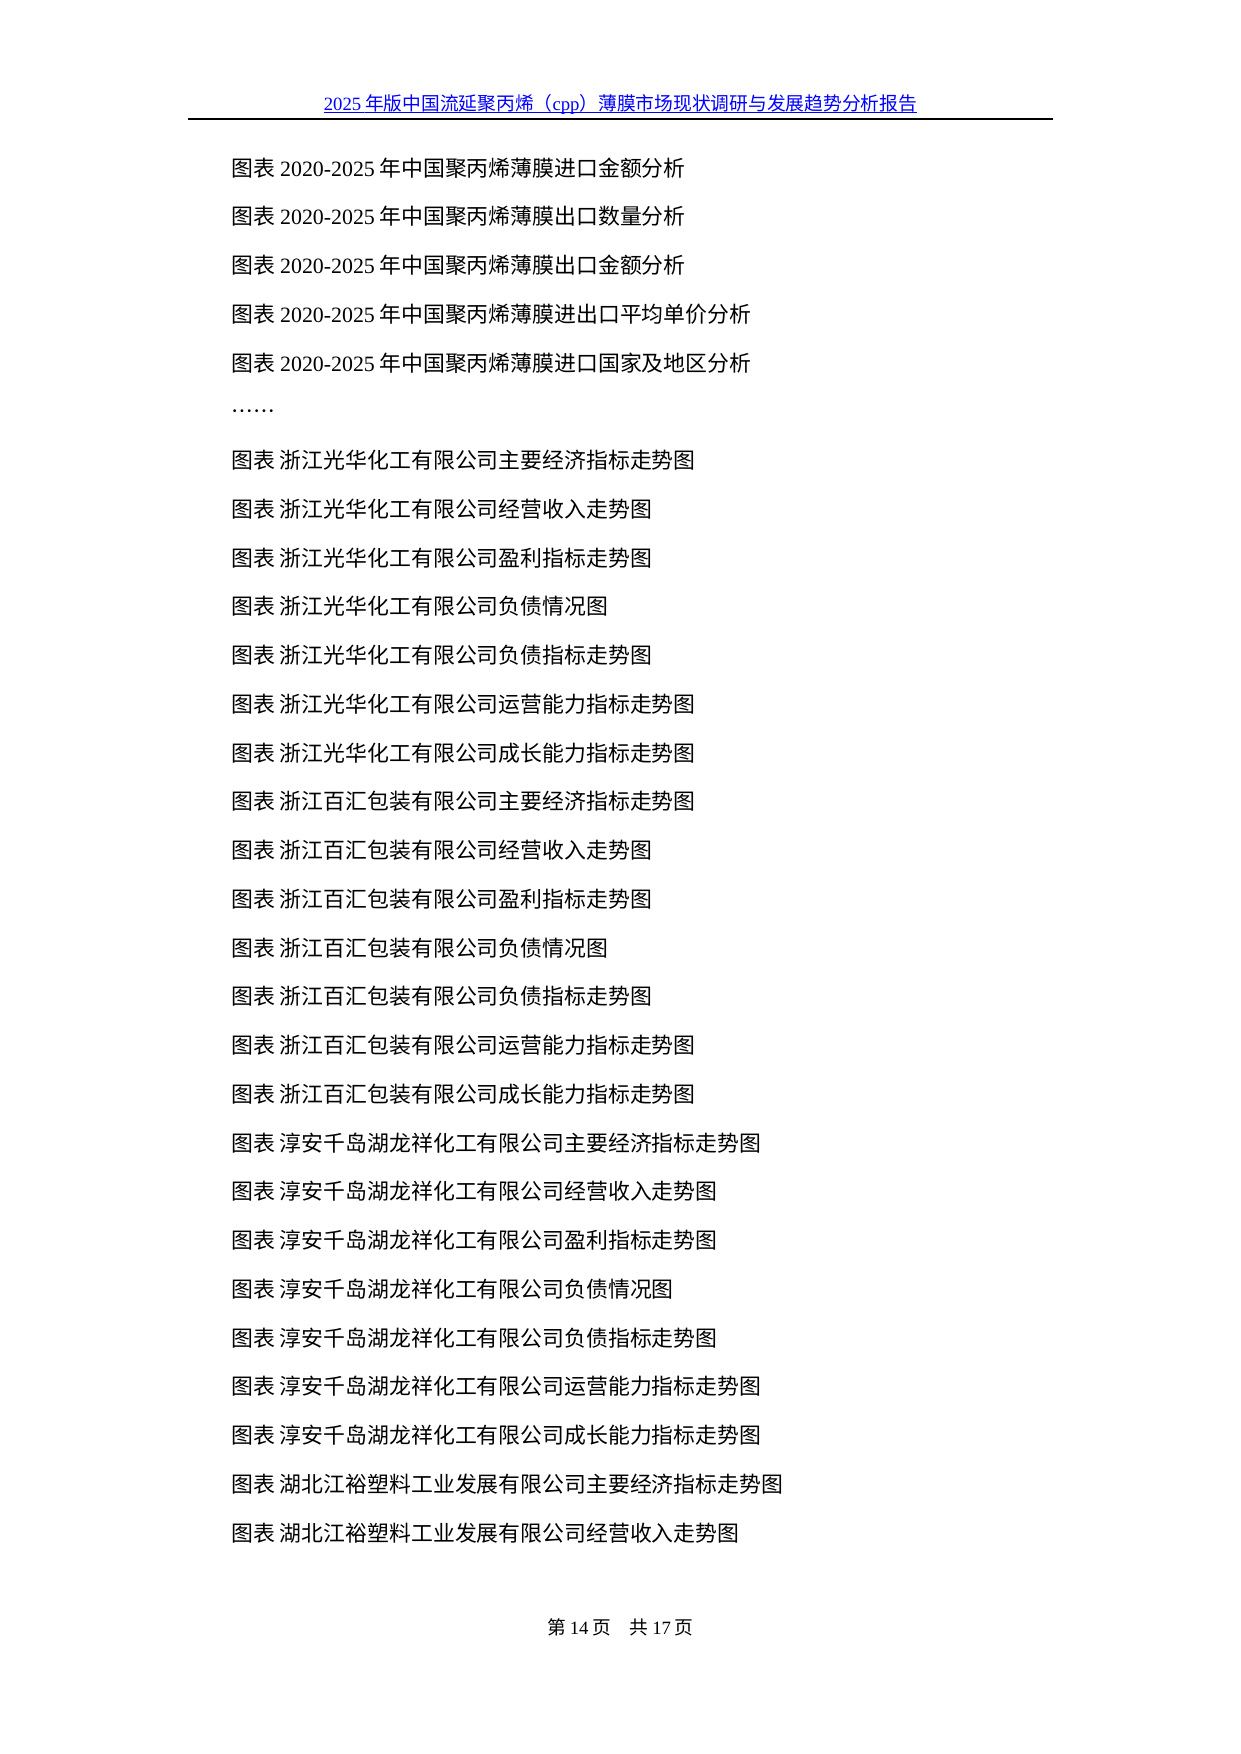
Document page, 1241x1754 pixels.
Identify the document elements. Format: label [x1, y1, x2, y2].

text [187, 150, 1053, 1548]
